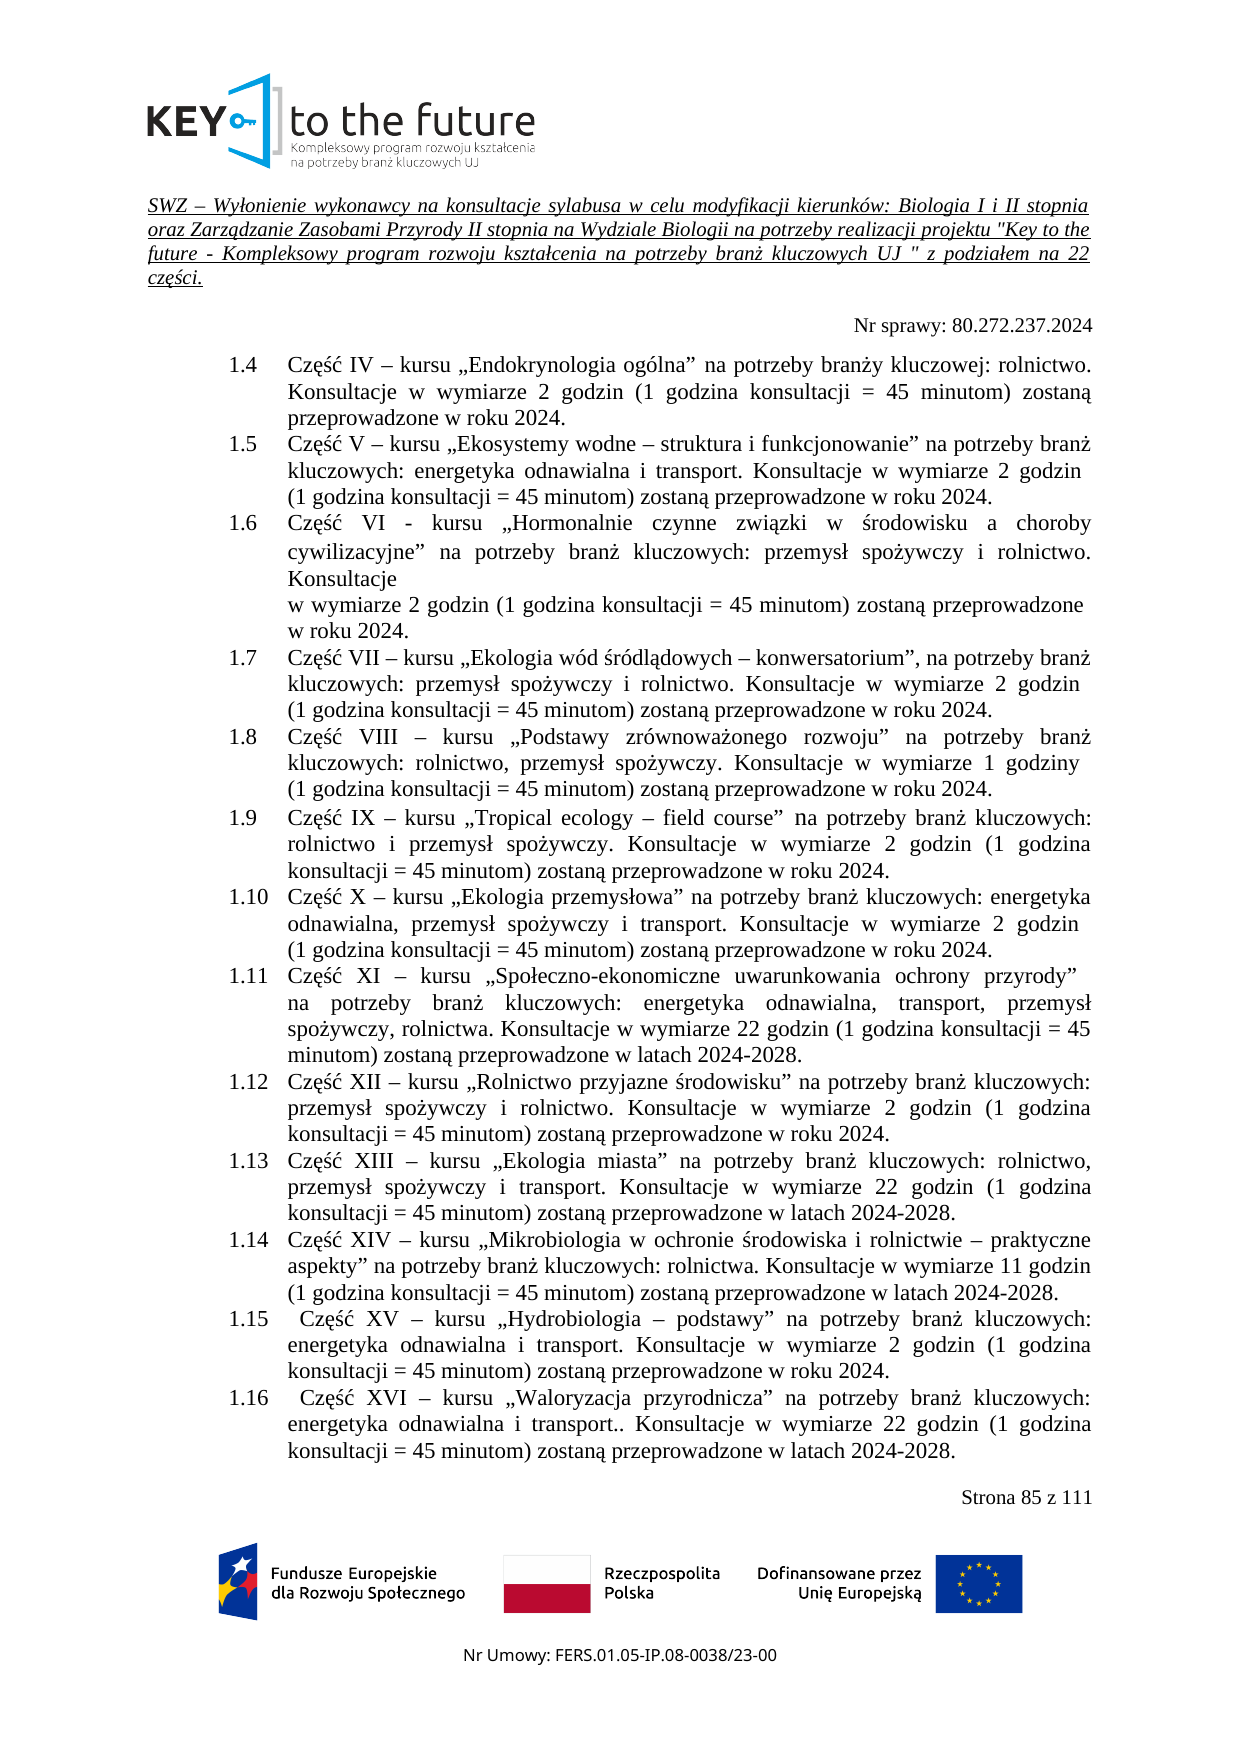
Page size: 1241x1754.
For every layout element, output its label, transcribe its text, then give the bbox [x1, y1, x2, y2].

list Część IV – kursu „Endokrynologia ogólna” na potrzeby branży kluczowej: rolnictwo. Konsultacje w wymiarze 2 godzin (1 godzina konsultacji = 45 minutom) zostaną przeprowadzone w roku 2024. [228, 351, 1092, 430]
list 1.9 Część IX – kursu „Tropical ecology – field course” na potrzeby branż kluczowych: rolnictwo i przemysł spożywczy. Konsultacje w wymiarze 2 godzin (1 godzina konsultacji = 45 minutom) zostaną przeprowadzone w roku 2024. [228, 802, 1092, 883]
text 1.13 Część XIII – kursu „Ekologia miasta” na potrzeby branż kluczowych: rolnictwo, przemysł spożywczy i transport. Konsultacje w wymiarze 22 godzin (1 godzina konsultacji = 45 minutom) zostaną przeprowadzone w latach 2024-2028. [228, 1147, 1092, 1226]
list 1.8 Część VIII – kursu „Podstawy zrównoważonego rozwoju” na potrzeby branż kluczowych: rolnictwo, przemysł spożywczy. Konsultacje w wymiarze 1 godziny (1 godzina konsultacji = 45 minutom) zostaną przeprowadzone w roku 2024. [228, 723, 1092, 802]
picture [271, 73, 535, 169]
list Część V – kursu „Ekosystemy wodne – struktura i funkcjonowanie” na potrzeby branż kluczowych: energetyka odnawialna i transport. Konsultacje w wymiarze 2 godzin (1 godzina konsultacji = 45 minutom) zostaną przeprowadzone w roku 2024. [228, 430, 1092, 509]
list 1.6 Część VI - kursu „Hormonalnie czynne związki w środowisku a choroby cywilizacyjne” na potrzeby branż kluczowych: przemysł spożywczy i rolnictwo. Konsultacje w wymiarze 2 godzin (1 godzina konsultacji = 45 minutom) zostaną przeprowadzone w roku 2024. [228, 509, 1092, 644]
text 1.14 Część XIV – kursu „Mikrobiologia w ochronie środowiska i rolnictwie – praktyczne aspekty” na potrzeby branż kluczowych: rolnictwa. Konsultacje w wymiarze 11 godzin (1 godzina konsultacji = 45 minutom) zostaną przeprowadzone w latach 2024-2028. [228, 1226, 1092, 1305]
text 1.16 Część XVI – kursu „Waloryzacja przyrodnicza” na potrzeby branż kluczowych: energetyka odnawialna i transport.. Konsultacje w wymiarze 22 godzin (1 godzina konsultacji = 45 minutom) zostaną przeprowadzone w latach 2024-2028. [228, 1384, 1092, 1463]
text 1.12 Część XII – kursu „Rolnictwo przyjazne środowisku” na potrzeby branż kluczowych: przemysł spożywczy i rolnictwo. Konsultacje w wymiarze 2 godzin (1 godzina konsultacji = 45 minutom) zostaną przeprowadzone w roku 2024. [228, 1068, 1092, 1147]
text 1.15 Część XV – kursu „Hydrobiologia – podstawy” na potrzeby branż kluczowych: energetyka odnawialna i transport. Konsultacje w wymiarze 2 godzin (1 godzina konsultacji = 45 minutom) zostaną przeprowadzone w roku 2024. [228, 1305, 1092, 1384]
picture [199, 1523, 1042, 1629]
list 1.10 Część X – kursu „Ekologia przemysłowa” na potrzeby branż kluczowych: energetyka odnawialna, przemysł spożywczy i transport. Konsultacje w wymiarze 2 godzin (1 godzina konsultacji = 45 minutom) zostaną przeprowadzone w roku 2024. [228, 883, 1092, 962]
text 1.11 Część XI – kursu „Społeczno-ekonomiczne uwarunkowania ochrony przyrody” na potrzeby branż kluczowych: energetyka odnawialna, transport, przemysł spożywczy, rolnictwa. Konsultacje w wymiarze 22 godzin (1 godzina konsultacji = 45 minutom) zostaną przeprowadzone w latach 2024-2028. [228, 962, 1092, 1068]
list 1.7 Część VII – kursu „Ekologia wód śródlądowych – konwersatorium”, na potrzeby branż kluczowych: przemysł spożywczy i rolnictwo. Konsultacje w wymiarze 2 godzin (1 godzina konsultacji = 45 minutom) zostaną przeprowadzone w roku 2024. [228, 644, 1092, 723]
picture [147, 73, 267, 169]
